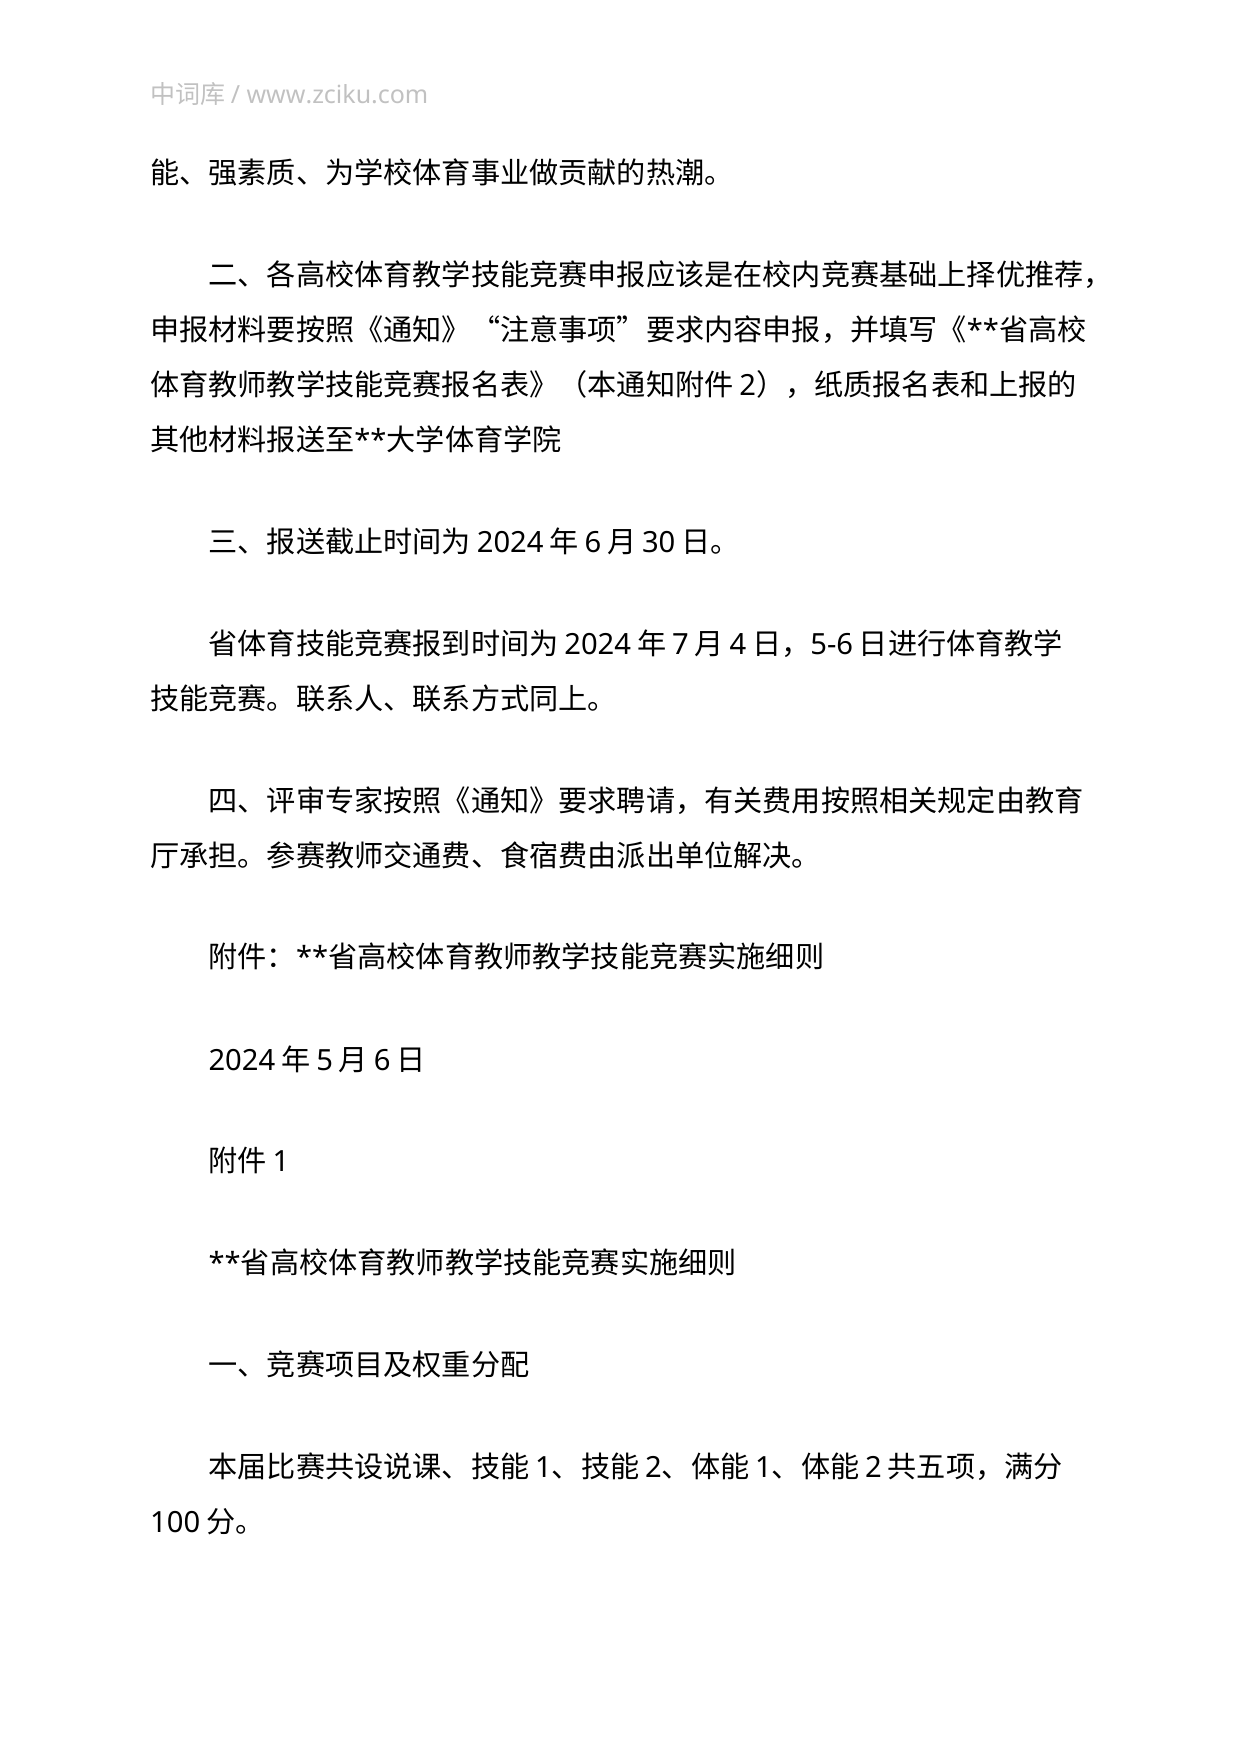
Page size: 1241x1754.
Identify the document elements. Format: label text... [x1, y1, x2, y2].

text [150, 150, 1090, 192]
text 二、各高校体育教学技能竞赛申报应该是在校内竞赛基础上择优推荐，申报材料要按照《通知》“注意事项”要求内容申报，并填写《**省高校体育教师教学技能竞赛报名表》（本通知附件2），纸质报名表和上报的其他材料报送至**大学体育学院 [150, 252, 1090, 459]
text 附件1 [150, 1138, 1090, 1180]
text **省高校体育教师教学技能竞赛实施细则 [150, 1240, 1090, 1282]
text 省体育技能竞赛报到时间为2024年7月4日，5-6日进行体育教学技能竞赛。联系人、联系方式同上。 [150, 621, 1090, 718]
text 三、报送截止时间为2024年6月30日。 [150, 519, 1090, 561]
text 2024年5月6日 [150, 1036, 1090, 1078]
text 四、评审专家按照《通知》要求聘请，有关费用按照相关规定由教育厅承担。参赛教师交通费、食宿费由派出单位解决。 [150, 777, 1090, 874]
text 一、竞赛项目及权重分配 [150, 1342, 1090, 1384]
text 附件：**省高校体育教师教学技能竞赛实施细则 [150, 934, 1090, 976]
text 本届比赛共设说课、技能1、技能2、体能1、体能2共五项，满分100分。 [150, 1444, 1090, 1541]
